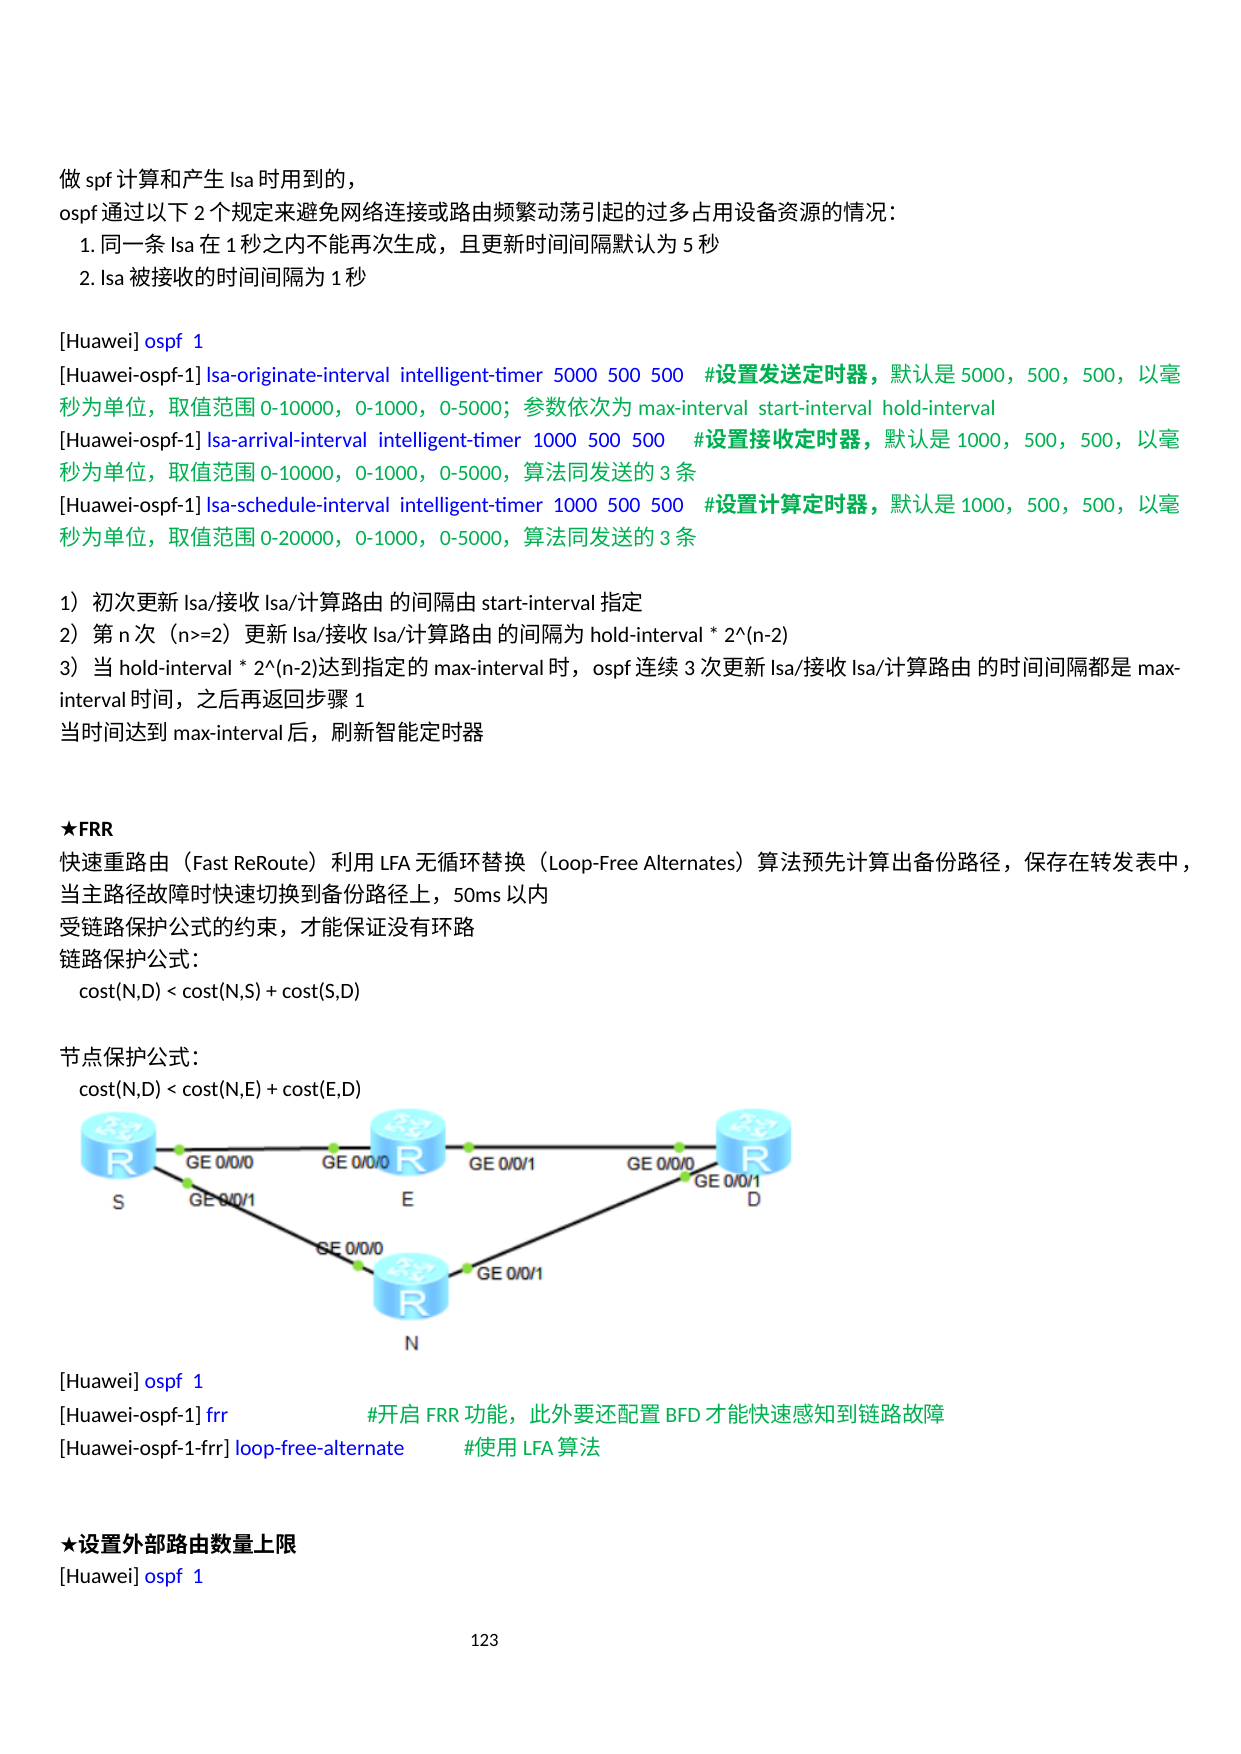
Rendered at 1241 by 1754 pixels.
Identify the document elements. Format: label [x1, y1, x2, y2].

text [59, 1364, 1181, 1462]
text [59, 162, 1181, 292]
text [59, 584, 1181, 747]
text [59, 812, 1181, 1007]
picture [59, 1104, 846, 1361]
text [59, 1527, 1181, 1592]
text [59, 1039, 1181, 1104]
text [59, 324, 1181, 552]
